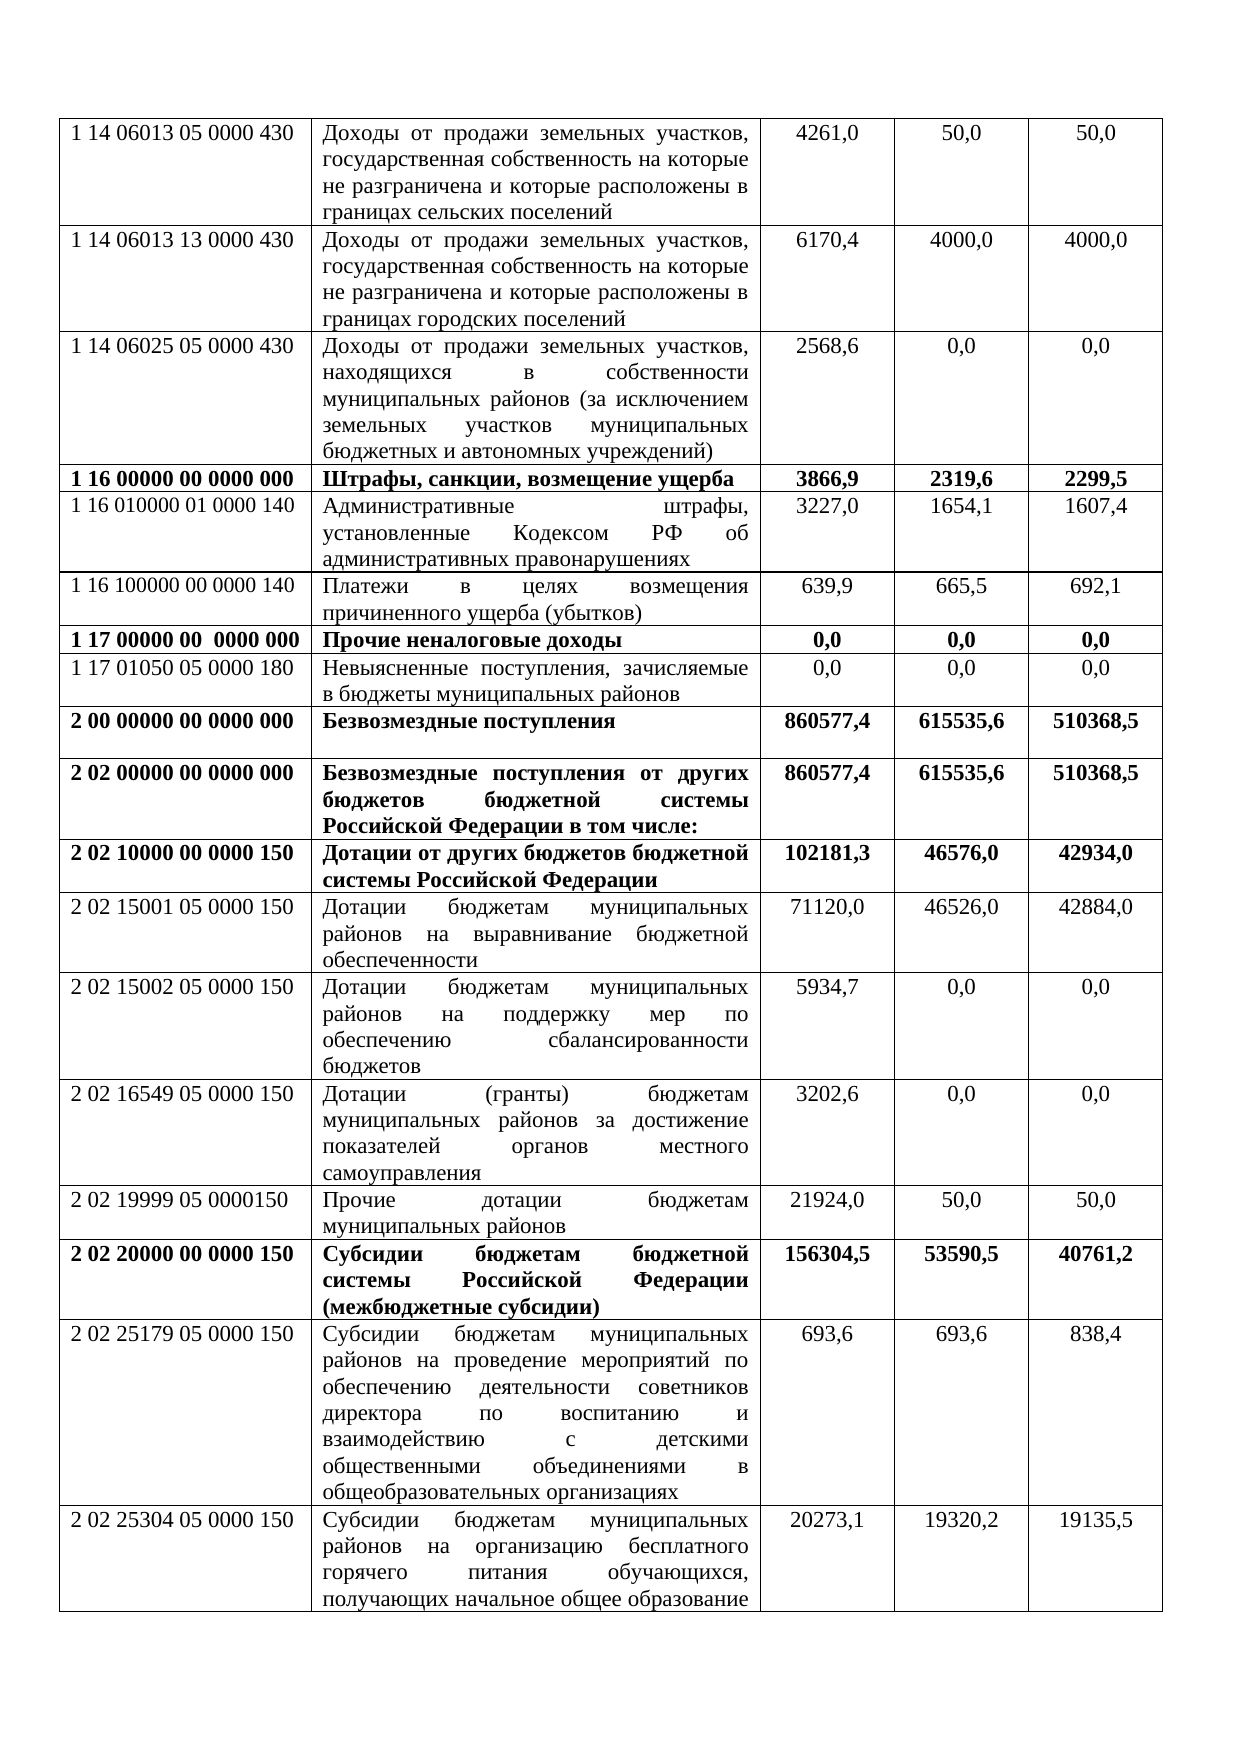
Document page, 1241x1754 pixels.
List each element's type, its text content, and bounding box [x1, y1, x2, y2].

table_cell 1 14 06025 05 0000 430 [60, 332, 311, 464]
table_cell Прочие дотации бюджетам муниципальных районов [312, 1186, 760, 1239]
table_cell 50,0 [895, 119, 1028, 224]
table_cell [312, 1506, 760, 1611]
table_cell 838,4 [1029, 1320, 1162, 1504]
table_cell 2 02 19999 05 0000150 [60, 1186, 311, 1239]
table_cell 0,0 [895, 654, 1028, 706]
table_cell 2 00 00000 00 0000 000 [60, 707, 311, 758]
table_cell 42884,0 [1029, 893, 1162, 972]
table_cell Невыясненные поступления, зачисляемые в бюджеты муниципальных районов [312, 654, 760, 706]
table_cell 40761,2 [1029, 1240, 1162, 1319]
table_cell 0,0 [895, 1080, 1028, 1185]
table_cell 19320,2 [895, 1506, 1028, 1611]
table_cell 4000,0 [1029, 226, 1162, 331]
table_cell 0,0 [1029, 332, 1162, 464]
table_cell 0,0 [761, 654, 894, 706]
table_cell Платежи в целях возмещения причиненного ущерба (убытков) [312, 573, 760, 625]
table_cell 2319,6 [895, 465, 1028, 491]
table_cell 2 02 20000 00 0000 150 [60, 1240, 311, 1319]
table_cell 53590,5 [895, 1240, 1028, 1319]
table_cell 860577,4 [761, 759, 894, 838]
table_cell Доходы от продажи земельных участков, государственная собственность на которые не разграничена и которые расположены в границах городских поселений [312, 226, 760, 331]
table_cell 1607,4 [1029, 492, 1162, 571]
table_cell 50,0 [1029, 119, 1162, 224]
table_cell 2 02 15002 05 0000 150 [60, 973, 311, 1079]
table_cell 2568,6 [761, 332, 894, 464]
table_cell 4261,0 [761, 119, 894, 224]
table_cell 0,0 [1029, 654, 1162, 706]
table_cell 2 02 00000 00 0000 000 [60, 759, 311, 838]
table_cell 42934,0 [1029, 840, 1162, 892]
table_cell 3202,6 [761, 1080, 894, 1185]
table_cell Доходы от продажи земельных участков, государственная собственность на которые не разграничена и которые расположены в границах сельских поселений [312, 119, 760, 224]
table_cell 50,0 [1029, 1186, 1162, 1239]
table_cell Дотации бюджетам муниципальных районов на выравнивание бюджетной обеспеченности [312, 893, 760, 972]
table_cell 0,0 [895, 973, 1028, 1079]
table_cell 0,0 [761, 626, 894, 652]
table_cell 693,6 [761, 1320, 894, 1504]
table_cell 5934,7 [761, 973, 894, 1079]
table_cell 4000,0 [895, 226, 1028, 331]
table_cell 2 02 10000 00 0000 150 [60, 840, 311, 892]
table_cell Субсидии бюджетам муниципальных районов на проведение мероприятий по обеспечению деятельности советников директора по воспитанию и взаимодействию с детскими общественными объединениями в общеобразовательных организациях [312, 1320, 760, 1504]
table_cell 2 02 16549 05 0000 150 [60, 1080, 311, 1185]
table_cell Безвозмездные поступления от других бюджетов бюджетной системы Российской Федерации в том числе: [312, 759, 760, 838]
table_cell 615535,6 [895, 759, 1028, 838]
table_cell 0,0 [1029, 626, 1162, 652]
table_cell 615535,6 [895, 707, 1028, 758]
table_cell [60, 1506, 311, 1611]
table_cell 510368,5 [1029, 707, 1162, 758]
table_cell 2 02 15001 05 0000 150 [60, 893, 311, 972]
table_cell Дотации бюджетам муниципальных районов на поддержку мер по обеспечению сбалансированности бюджетов [312, 973, 760, 1079]
table_cell 1 16 00000 00 0000 000 [60, 465, 311, 491]
table_cell 510368,5 [1029, 759, 1162, 838]
table_cell 693,6 [895, 1320, 1028, 1504]
table_cell Безвозмездные поступления [312, 707, 760, 758]
table_cell 639,9 [761, 573, 894, 625]
table_cell 3227,0 [761, 492, 894, 571]
table_cell 0,0 [895, 332, 1028, 464]
table_cell 6170,4 [761, 226, 894, 331]
table_cell 46526,0 [895, 893, 1028, 972]
table_cell 102181,3 [761, 840, 894, 892]
table_cell Доходы от продажи земельных участков, находящихся в собственности муниципальных районов (за исключением земельных участков муниципальных бюджетных и автономных учреждений) [312, 332, 760, 464]
table_cell 1 14 06013 13 0000 430 [60, 226, 311, 331]
table_cell 2299,5 [1029, 465, 1162, 491]
table_cell 665,5 [895, 573, 1028, 625]
table_cell 1 17 00000 00 0000 000 [60, 626, 311, 652]
table_cell Прочие неналоговые доходы [312, 626, 760, 652]
table_cell 1 16 100000 00 0000 140 [60, 573, 311, 625]
table_cell 50,0 [895, 1186, 1028, 1239]
table_cell 3866,9 [761, 465, 894, 491]
table_cell 46576,0 [895, 840, 1028, 892]
table_cell 1 14 06013 05 0000 430 [60, 119, 311, 224]
table_cell 21924,0 [761, 1186, 894, 1239]
table_cell 692,1 [1029, 573, 1162, 625]
table_cell 1 16 010000 01 0000 140 [60, 492, 311, 571]
table_cell Дотации (гранты) бюджетам муниципальных районов за достижение показателей органов местного самоуправления [312, 1080, 760, 1185]
table_cell 1654,1 [895, 492, 1028, 571]
table_cell 71120,0 [761, 893, 894, 972]
table_cell Дотации от других бюджетов бюджетной системы Российской Федерации [312, 840, 760, 892]
table_cell 20273,1 [761, 1506, 894, 1611]
table_cell Субсидии бюджетам бюджетной системы Российской Федерации (межбюджетные субсидии) [312, 1240, 760, 1319]
table_cell Штрафы, санкции, возмещение ущерба [312, 465, 760, 491]
table_cell 0,0 [895, 626, 1028, 652]
table_cell 1 17 01050 05 0000 180 [60, 654, 311, 706]
table_cell 0,0 [1029, 1080, 1162, 1185]
table_cell 860577,4 [761, 707, 894, 758]
table_cell 0,0 [1029, 973, 1162, 1079]
table_cell 2 02 25179 05 0000 150 [60, 1320, 311, 1504]
table_cell 19135,5 [1029, 1506, 1162, 1611]
table_cell Административные штрафы, установленные Кодексом РФ об административных правонарушениях [312, 492, 760, 571]
table_cell 156304,5 [761, 1240, 894, 1319]
